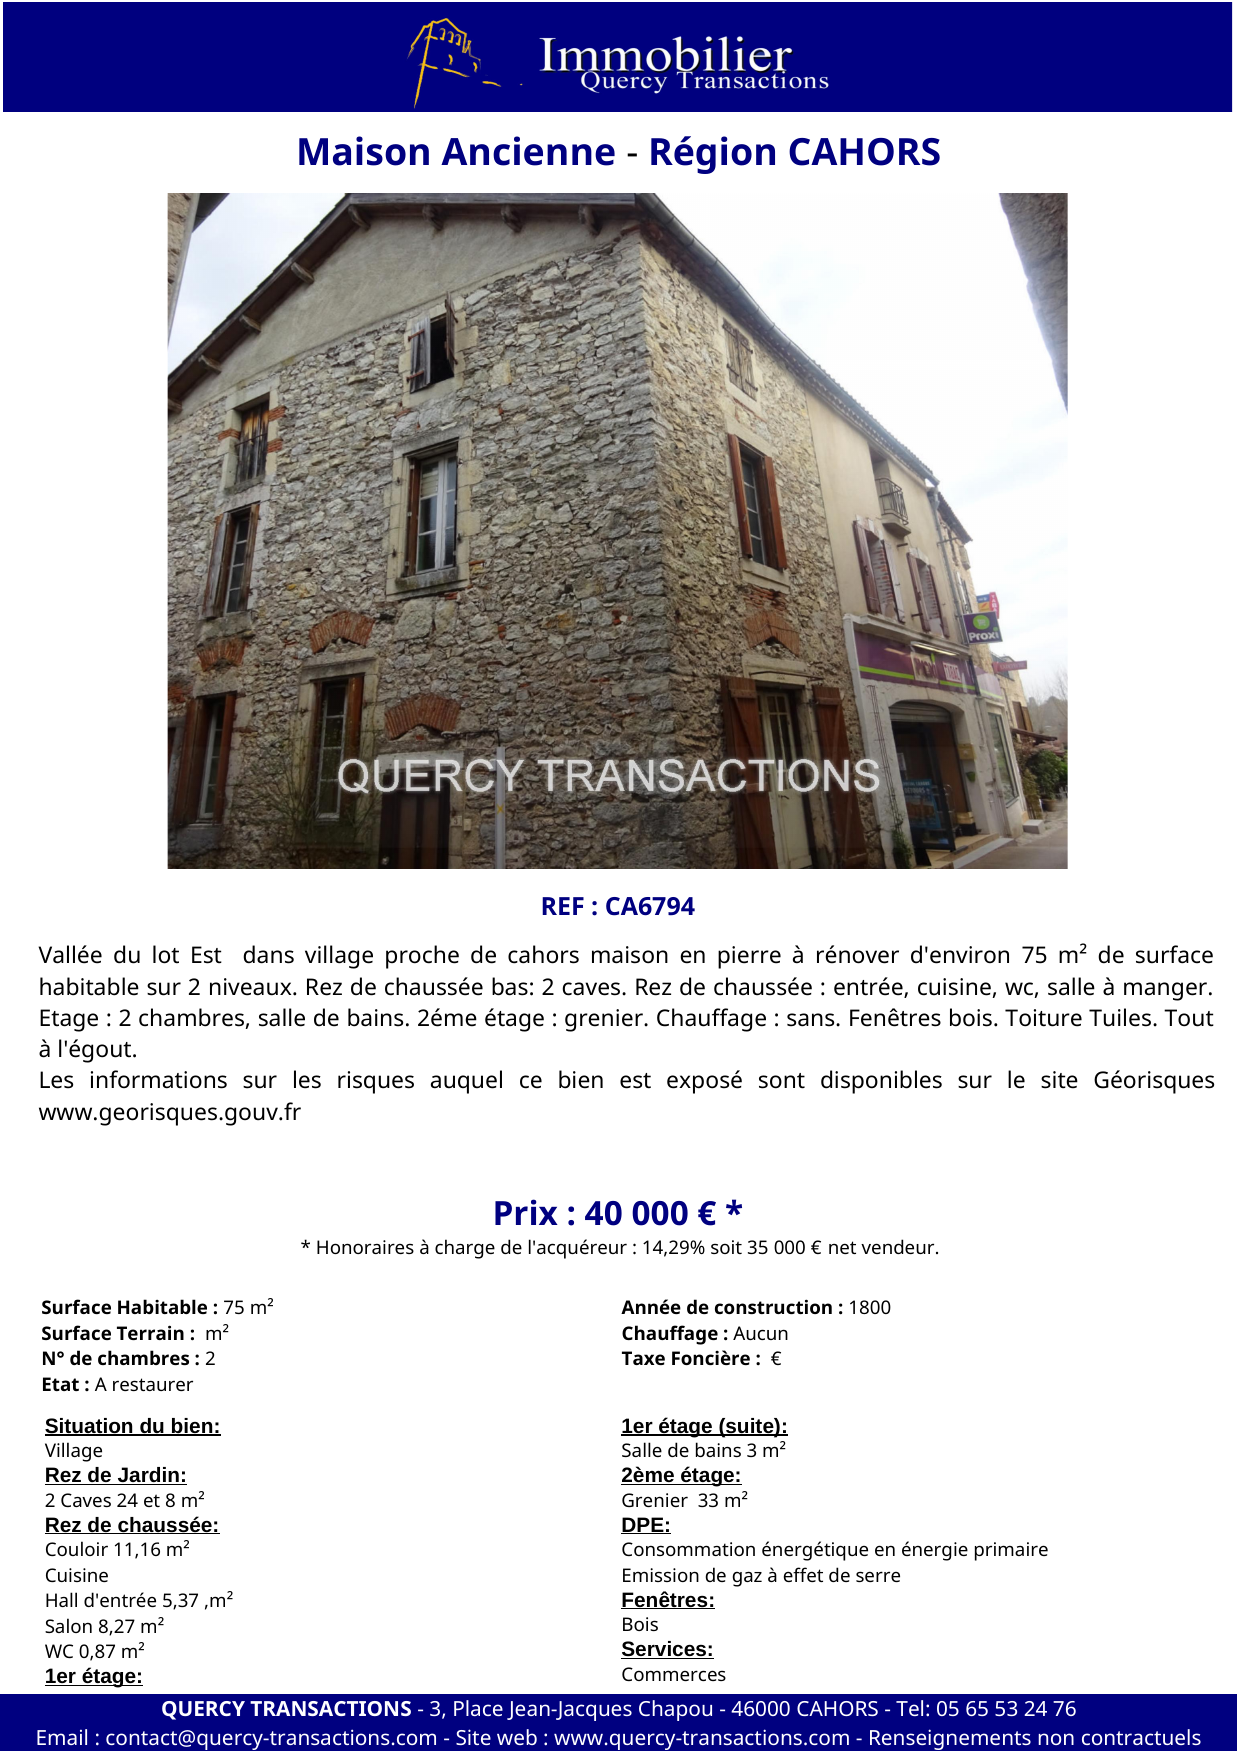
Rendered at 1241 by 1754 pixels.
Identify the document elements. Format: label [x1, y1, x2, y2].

picture [3, 2, 1233, 112]
table_header [0, 114, 1237, 1688]
picture [167, 193, 1068, 869]
